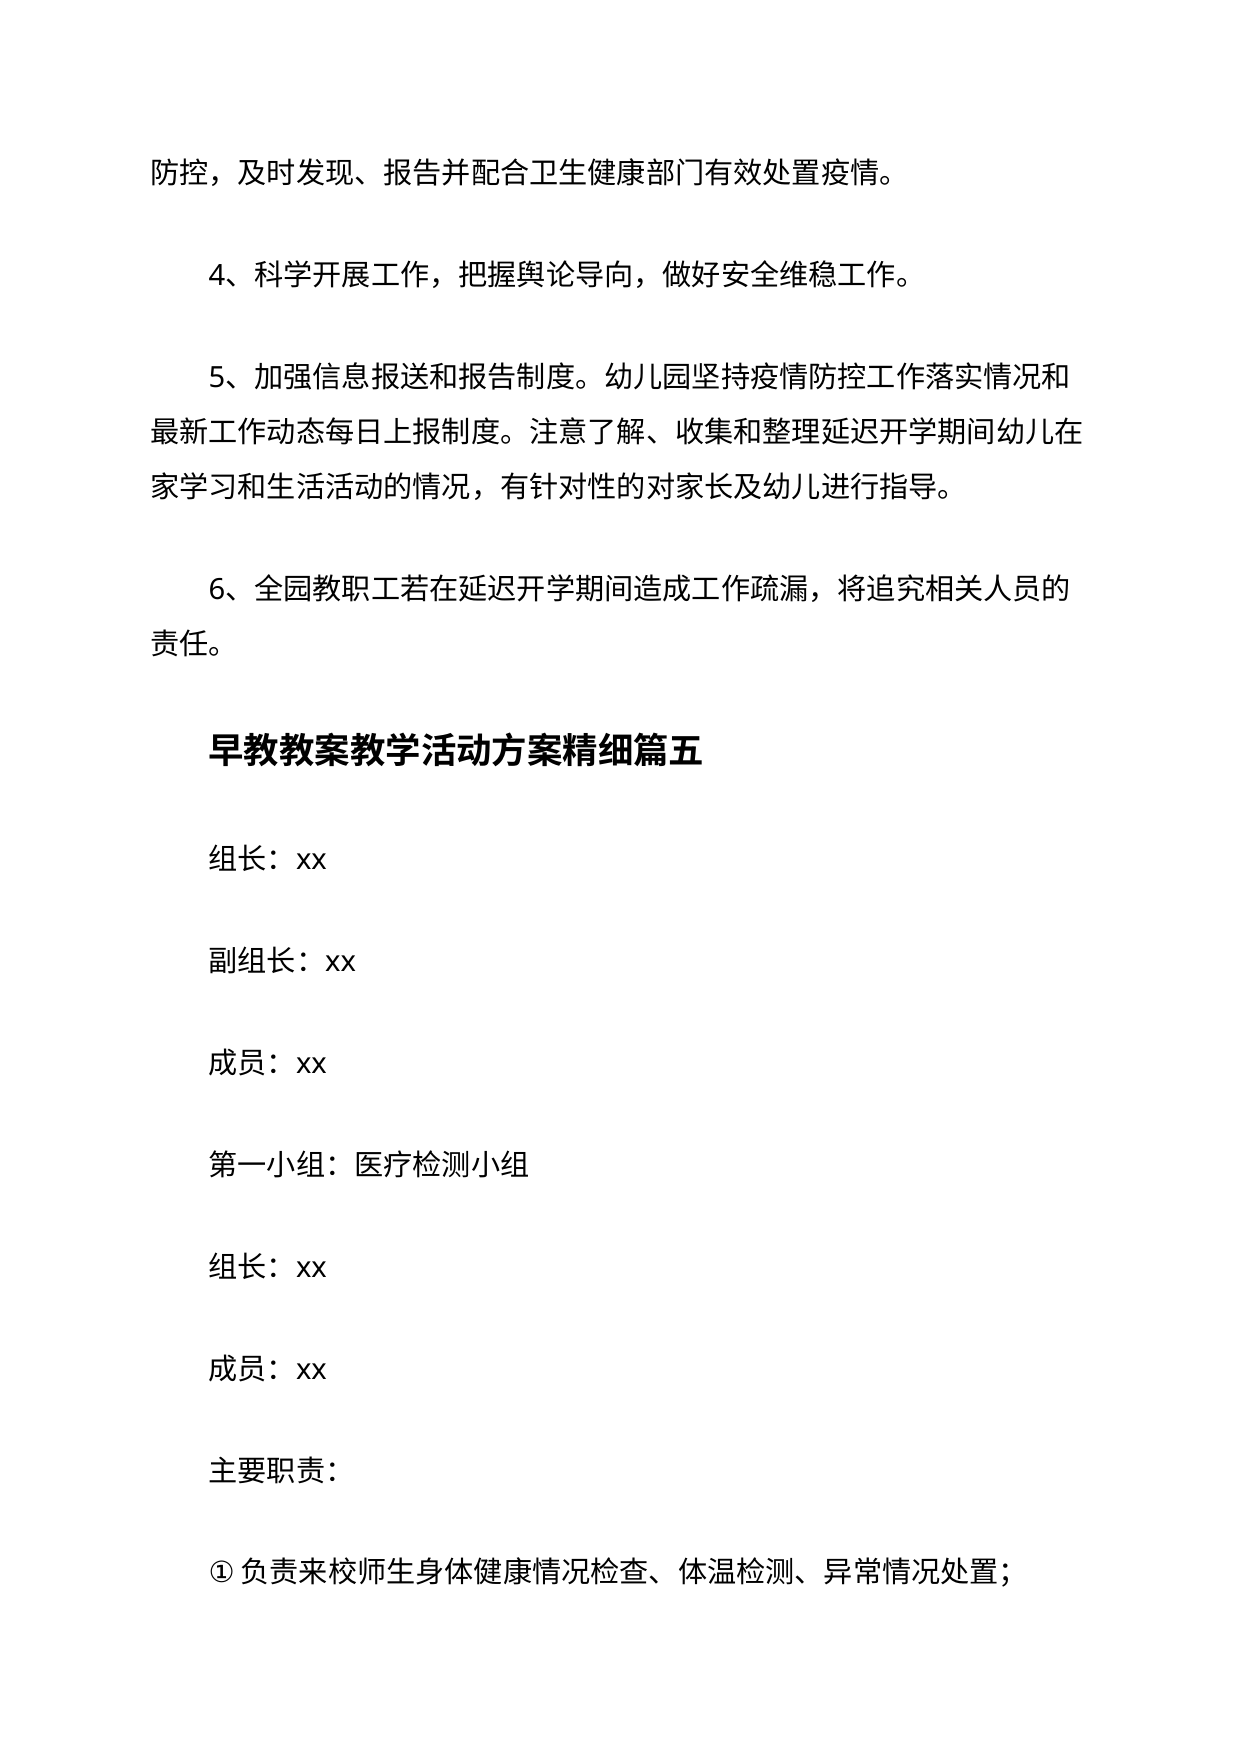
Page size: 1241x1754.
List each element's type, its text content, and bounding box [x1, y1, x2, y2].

text 主要职责： [150, 1447, 1090, 1489]
text 成员：xx [150, 1345, 1090, 1388]
text 早教教案教学活动方案精细篇五 [150, 722, 1090, 773]
text 成员：xx [150, 1039, 1090, 1082]
text 6、全园教职工若在延迟开学期间造成工作疏漏，将追究相关人员的责任。 [150, 565, 1090, 663]
text 5、加强信息报送和报告制度。幼儿园坚持疫情防控工作落实情况和最新工作动态每日上报制度。注意了解、收集和整理延迟开学期间幼儿在家学习和生活活动的情况，有针对性的对家长及幼儿进行指导。 [150, 354, 1090, 506]
text 组长：xx [150, 836, 1090, 878]
text 第一小组：医疗检测小组 [150, 1142, 1090, 1184]
text 4、科学开展工作，把握舆论导向，做好安全维稳工作。 [150, 252, 1090, 294]
text ①负责来校师生身体健康情况检查、体温检测、异常情况处置； [150, 1549, 1090, 1591]
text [150, 150, 1090, 192]
text 副组长：xx [150, 938, 1090, 980]
text 组长：xx [150, 1243, 1090, 1286]
